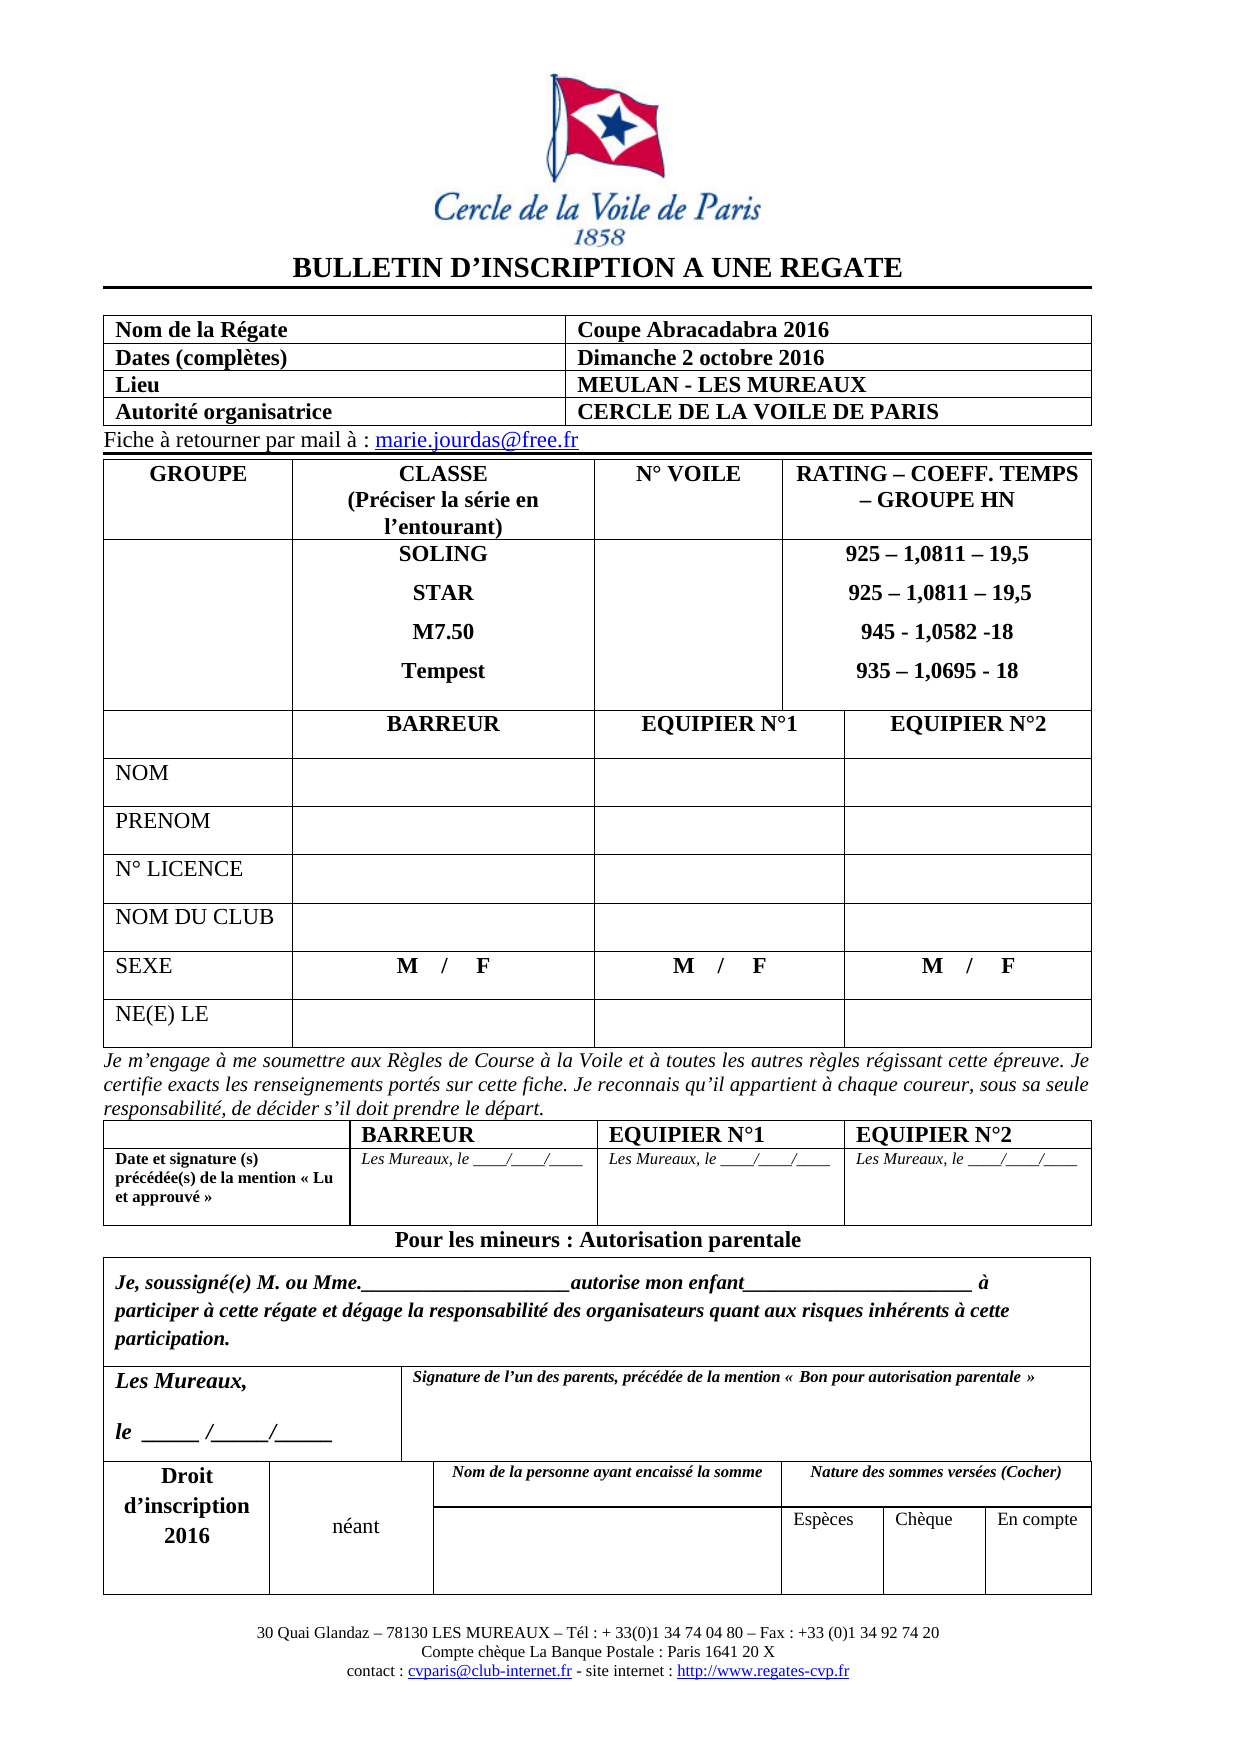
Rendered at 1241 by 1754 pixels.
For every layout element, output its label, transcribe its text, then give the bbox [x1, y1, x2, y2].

table_cell Les Mureaux, le ____/____/____ [351, 1149, 597, 1225]
table_cell [845, 759, 1091, 806]
table_cell Autorité organisatrice [104, 398, 565, 425]
table_cell PRENOM [104, 807, 292, 854]
table_cell [845, 855, 1091, 902]
table_header Je, soussigné(e) M. ou Mme.____________________autorise mon enfant______________________ à participer à cette régate et dégage la responsabilité des organisateurs quant aux risques inhérents à cette participation. [104, 1258, 1090, 1366]
table_cell N° LICENCE [104, 855, 292, 902]
table_header BARREUR [351, 1121, 597, 1148]
text Fiche à retourner par mail à : marie.jourdas@free.fr [103, 426, 1092, 452]
table_cell Espèces [782, 1508, 883, 1593]
table_cell EQUIPIER N°1 [595, 711, 844, 758]
table_cell [293, 1000, 594, 1047]
table_cell [845, 807, 1091, 854]
table_cell [293, 855, 594, 902]
text BULLETIN D’INSCRIPTION A UNE REGATE [103, 251, 1092, 286]
picture [434, 73, 762, 251]
table_cell Dimanche 2 octobre 2016 [566, 344, 1091, 370]
table_cell [595, 904, 844, 951]
table_cell En compte [986, 1508, 1091, 1593]
table_cell Les Mureaux, le ____/____/____ [598, 1149, 844, 1225]
table_cell [845, 1000, 1091, 1047]
table_header RATING – COEFF. TEMPS – GROUPE HN [783, 460, 1091, 539]
table_cell néant [270, 1462, 433, 1593]
table_header EQUIPIER N°1 [598, 1121, 844, 1148]
table_cell [595, 1000, 844, 1047]
table_cell Signature de l’un des parents, précédée de la mention « Bon pour autorisation parentale » [402, 1367, 1090, 1461]
table_header Nom de la Régate [104, 316, 565, 342]
table_cell NOM [104, 759, 292, 806]
table_header N° VOILE [595, 460, 782, 539]
table_cell Lieu [104, 371, 565, 397]
table_cell Nature des sommes versées (Cocher) [782, 1462, 1091, 1506]
table_cell Droit d’inscription 2016 [104, 1462, 269, 1593]
table_cell MEULAN - LES MUREAUX [566, 371, 1091, 397]
table_cell Nom de la personne ayant encaissé la somme [434, 1462, 781, 1506]
table_cell SEXE [104, 952, 292, 999]
table_cell [434, 1508, 781, 1593]
table_cell [595, 855, 844, 902]
table_cell Les Mureaux, le ____/____/____ [845, 1149, 1091, 1225]
table_cell Dates (complètes) [104, 344, 565, 370]
table_cell NOM DU CLUB [104, 904, 292, 951]
table_cell Les Mureaux, le _____ /_____/_____ [104, 1367, 401, 1461]
table_header CLASSE (Préciser la série en l’entourant) [293, 460, 594, 539]
table_cell [104, 711, 292, 758]
text Pour les mineurs : Autorisation parentale [103, 1226, 1092, 1253]
table_cell CERCLE DE LA VOILE DE PARIS [566, 398, 1091, 425]
table_cell 925 – 1,0811 – 19,5 925 – 1,0811 – 19,5 945 - 1,0582 -18 935 – 1,0695 - 18 [783, 540, 1091, 709]
table_header EQUIPIER N°2 [845, 1121, 1091, 1148]
table_cell Chèque [884, 1508, 985, 1593]
table_cell M / F [293, 952, 594, 999]
table_cell Date et signature (s) précédée(s) de la mention « Lu et approuvé » [104, 1149, 349, 1225]
table_header [104, 1121, 349, 1148]
table_header GROUPE [104, 460, 292, 539]
text Je m’engage à me soumettre aux Règles de Course à la Voile et à toutes les autres règles régissant cette épreuve. Je certifie exacts les renseignements portés sur cette fiche. Je reconnais qu’il appartient à chaque coureur, sous sa seule responsabilité, de décider s’il doit prendre le départ. [103, 1048, 1092, 1120]
table_cell EQUIPIER N°2 [845, 711, 1091, 758]
table_cell BARREUR [293, 711, 594, 758]
table_cell M / F [845, 952, 1091, 999]
table_cell [104, 540, 292, 709]
table_cell [293, 759, 594, 806]
table_cell [595, 807, 844, 854]
table_cell SOLING STAR M7.50 Tempest [293, 540, 594, 709]
table_cell [293, 807, 594, 854]
table_cell M / F [595, 952, 844, 999]
table_cell [595, 540, 782, 709]
table_cell NE(E) LE [104, 1000, 292, 1047]
table_cell [845, 904, 1091, 951]
table_cell [595, 759, 844, 806]
table_header Coupe Abracadabra 2016 [566, 316, 1091, 342]
table_cell [293, 904, 594, 951]
